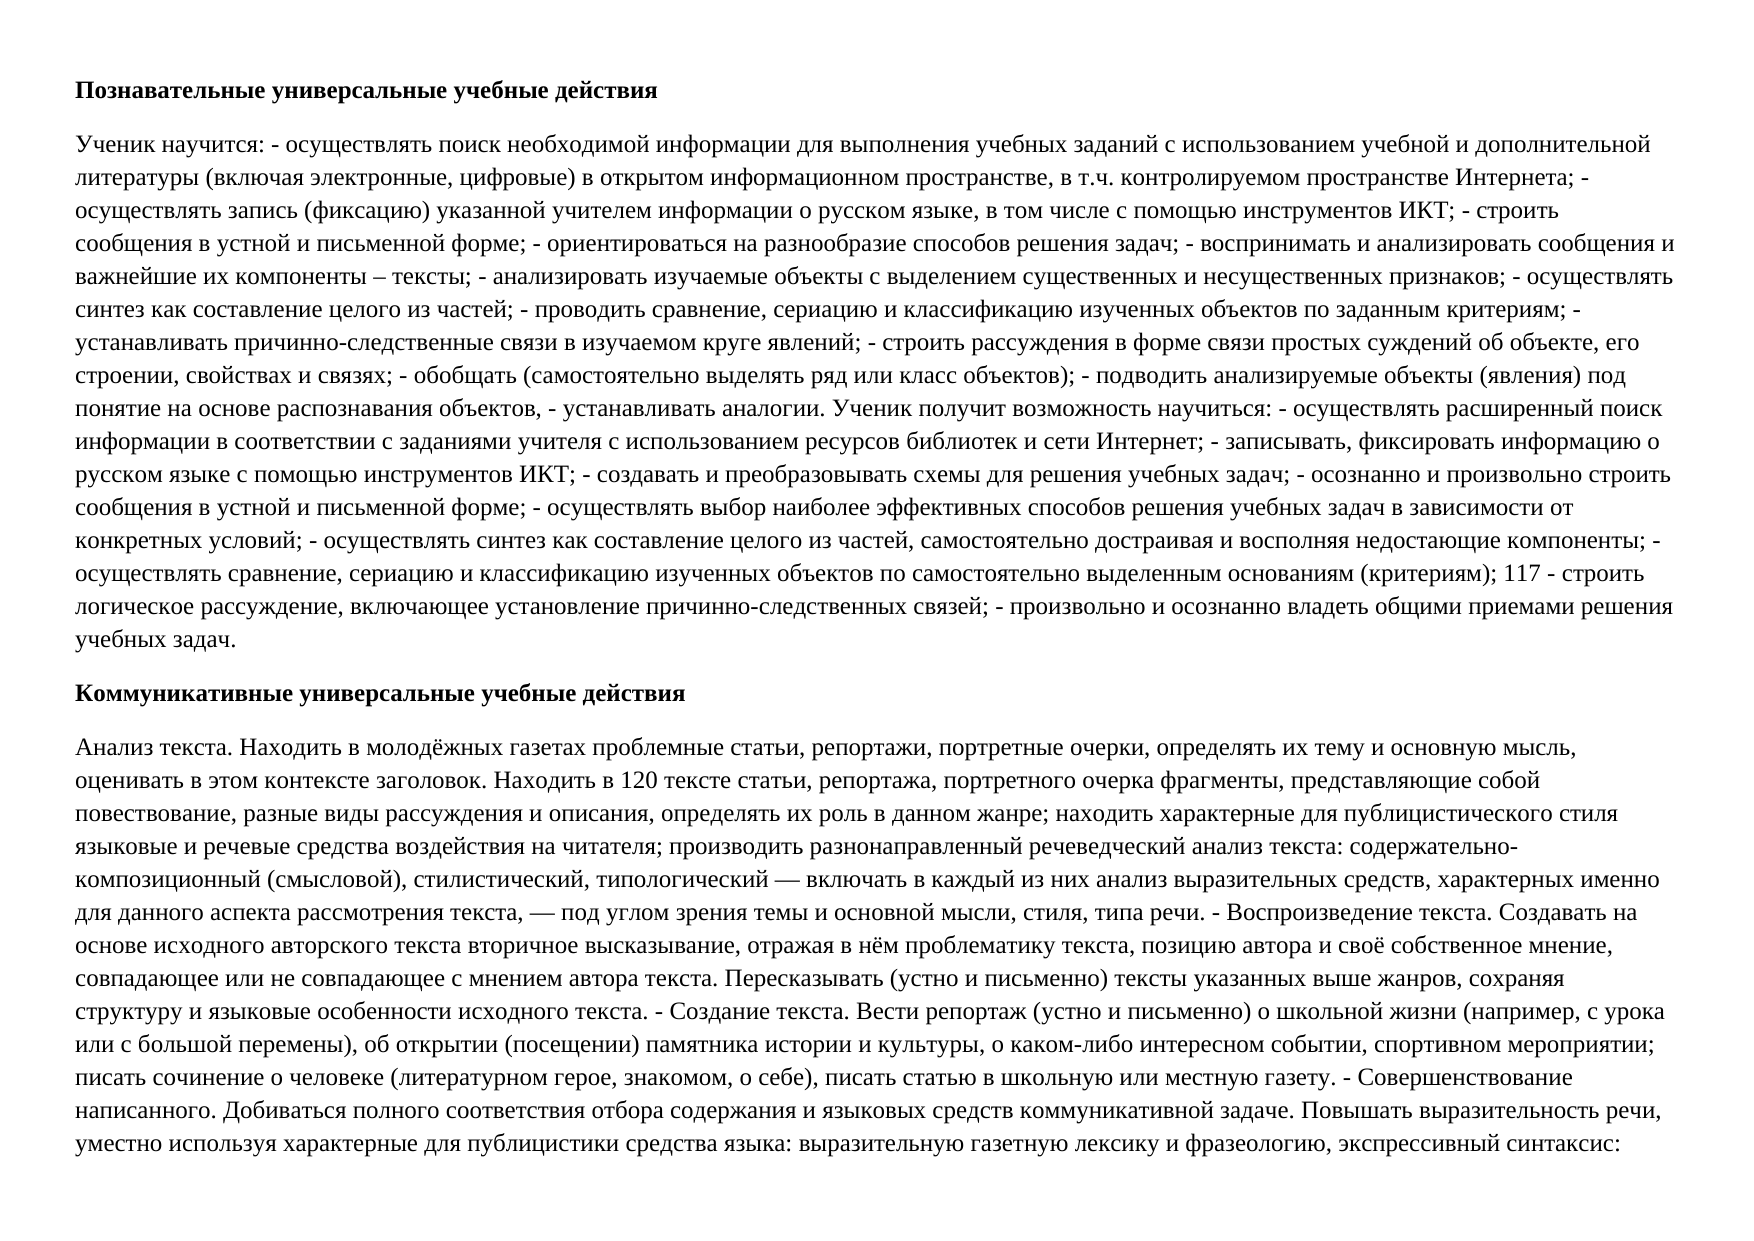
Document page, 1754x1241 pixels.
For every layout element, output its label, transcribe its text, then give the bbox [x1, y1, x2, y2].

text Коммуникативные универсальные учебные действия [75, 678, 1679, 707]
text Ученик научится: - осуществлять поиск необходимой информации для выполнения учебных заданий с использованием учебной и дополнительной литературы (включая электронные, цифровые) в открытом информационном пространстве, в т.ч. контролируемом пространстве Интернета; - осуществлять запись (фиксацию) указанной учителем информации о русском языке, в том числе с помощью инструментов ИКТ; - строить сообщения в устной и письменной форме; - ориентироваться на разнообразие способов решения задач; - воспринимать и анализировать сообщения и важнейшие их компоненты – тексты; - анализировать изучаемые объекты с выделением существенных и несущественных признаков; - осуществлять синтез как составление целого из частей; - проводить сравнение, сериацию и классификацию изученных объектов по заданным критериям; - устанавливать причинно-следственные связи в изучаемом круге явлений; - строить рассуждения в форме связи простых суждений об объекте, его строении, свойствах и связях; - обобщать (самостоятельно выделять ряд или класс объектов); - подводить анализируемые объекты (явления) под понятие на основе распознавания объектов, - устанавливать аналогии. Ученик получит возможность научиться: - осуществлять расширенный поиск информации в соответствии с заданиями учителя с использованием ресурсов библиотек и сети Интернет; - записывать, фиксировать информацию о русском языке с помощью инструментов ИКТ; - создавать и преобразовывать схемы для решения учебных задач; - осознанно и произвольно строить сообщения в устной и письменной форме; - осуществлять выбор наиболее эффективных способов решения учебных задач в зависимости от конкретных условий; - осуществлять синтез как составление целого из частей, самостоятельно достраивая и восполняя недостающие компоненты; - осуществлять сравнение, сериацию и классификацию изученных объектов по самостоятельно выделенным основаниям (критериям); 117 - строить логическое рассуждение, включающее установление причинно-следственных связей; - произвольно и осознанно владеть общими приемами решения учебных задач. [75, 129, 1679, 653]
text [75, 732, 1679, 1157]
text Познавательные универсальные учебные действия [75, 75, 1679, 104]
